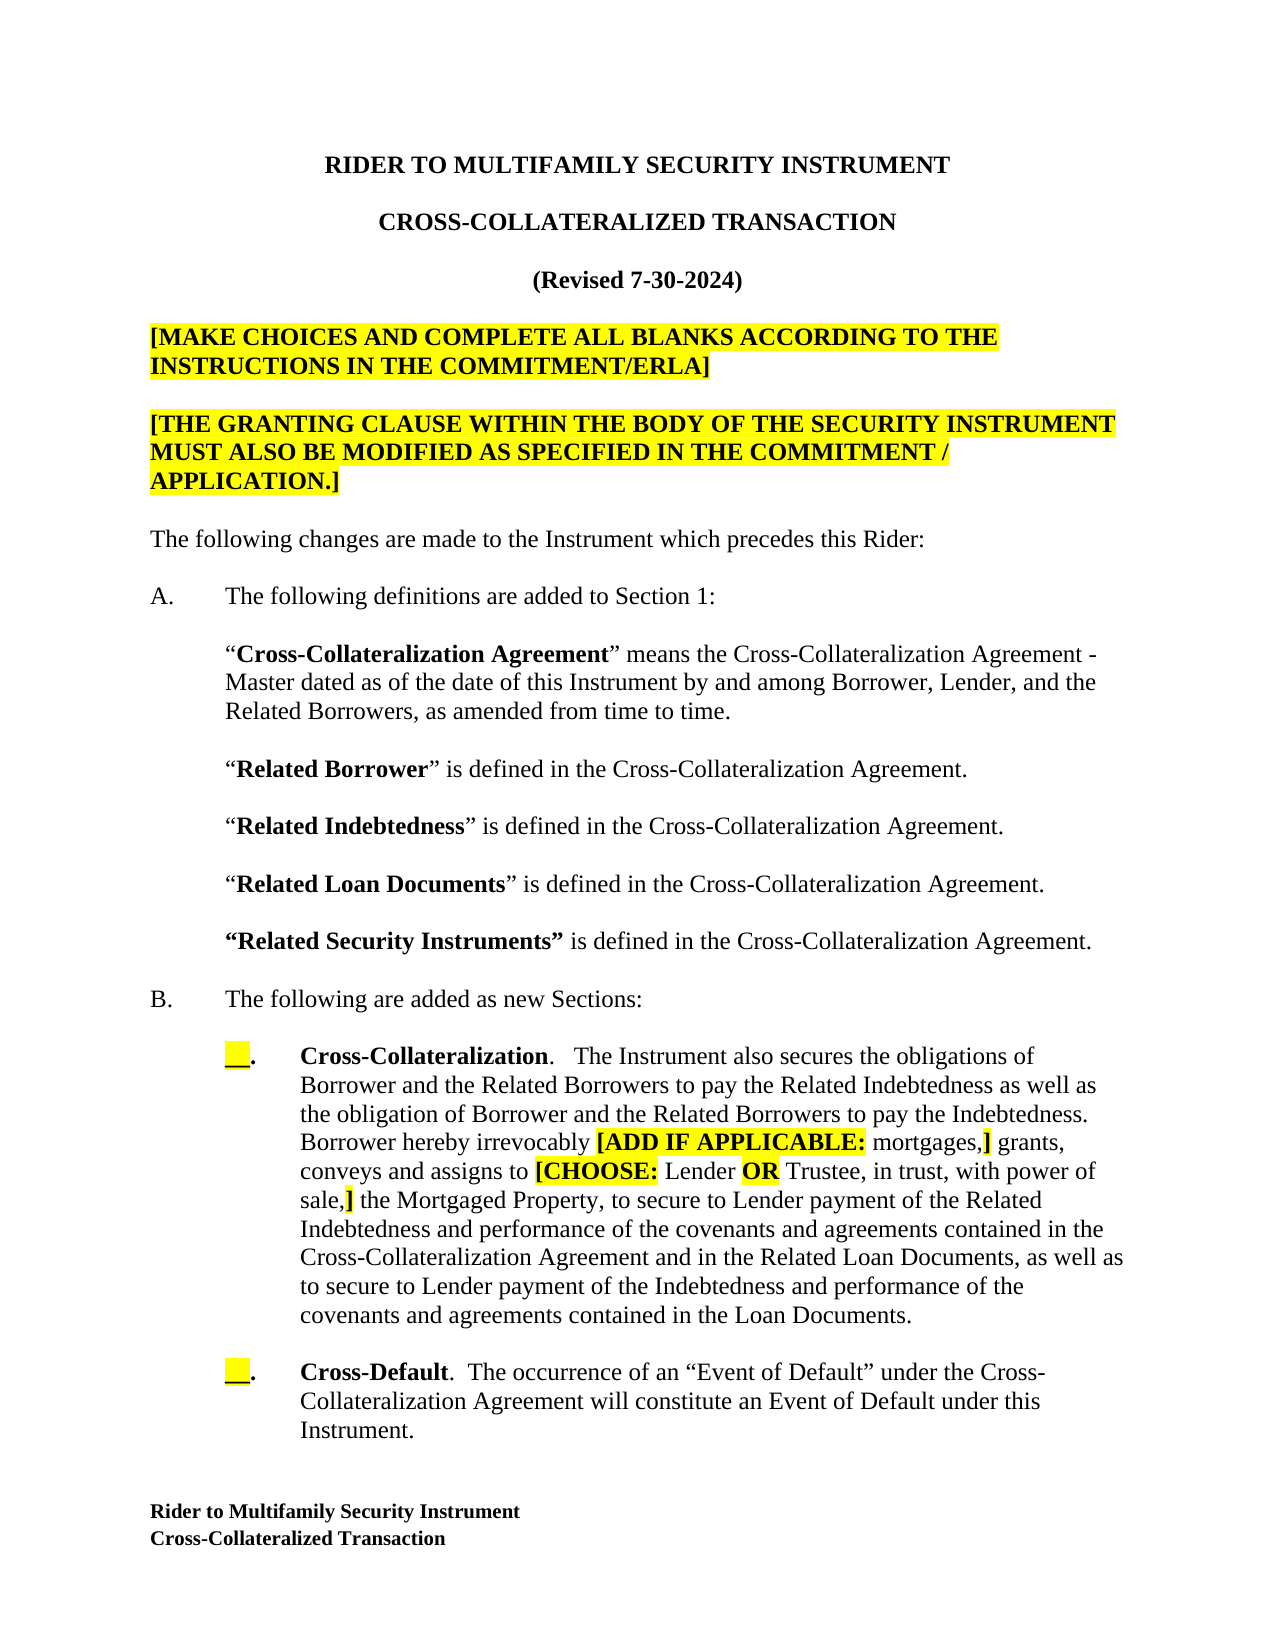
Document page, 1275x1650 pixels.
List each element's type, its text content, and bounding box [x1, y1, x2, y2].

text B. The following are added as new Sections: [150, 984, 1125, 1012]
text “Related Loan Documents” is defined in the Cross-Collateralization Agreement. [225, 869, 1125, 897]
text (Revised 7-30-2024) [150, 265, 1125, 294]
text The following changes are made to the Instrument which precedes this Rider: [150, 524, 1125, 552]
text RIDER TO MULTIFAMILY SECURITY INSTRUMENT [150, 150, 1125, 179]
text “Cross-Collateralization Agreement” means the Cross-Collateralization Agreement - Master dated as of the date of this Instrument by and among Borrower, Lender, and the Related Borrowers, as amended from time to time. [225, 639, 1125, 725]
text A. The following definitions are added to Section 1: [150, 581, 1125, 610]
text CROSS-COLLATERALIZED TRANSACTION [150, 207, 1125, 236]
text __. Cross-Default. The occurrence of an “Event of Default” under the Cross-Collateralization Agreement will constitute an Event of Default under this Instrument. [225, 1357, 1125, 1444]
text [THE GRANTING CLAUSE WITHIN THE BODY OF THE SECURITY INSTRUMENT MUST ALSO BE MODIFIED AS SPECIFIED IN THE COMMITMENT / APPLICATION.] [150, 409, 1125, 495]
text “Related Indebtedness” is defined in the Cross-Collateralization Agreement. [225, 811, 1125, 840]
text “Related Security Instruments” is defined in the Cross-Collateralization Agreement. [225, 926, 1125, 955]
text [MAKE CHOICES AND COMPLETE ALL BLANKS ACCORDING TO THE INSTRUCTIONS IN THE COMMITMENT/ERLA] [150, 322, 1125, 380]
text __. Cross-Collateralization. The Instrument also secures the obligations of Borrower and the Related Borrowers to pay the Related Indebtedness as well as the obligation of Borrower and the Related Borrowers to pay the Indebtedness. Borrower hereby irrevocably [ADD IF APPLICABLE: mortgages,] grants, conveys and assigns to [CHOOSE: Lender OR Trustee, in trust, with power of sale,] the Mortgaged Property, to secure to Lender payment of the Related Indebtedness and performance of the covenants and agreements contained in the Cross-Collateralization Agreement and in the Related Loan Documents, as well as to secure to Lender payment of the Indebtedness and performance of the covenants and agreements contained in the Loan Documents. [225, 1041, 1125, 1329]
text “Related Borrower” is defined in the Cross-Collateralization Agreement. [225, 754, 1125, 782]
